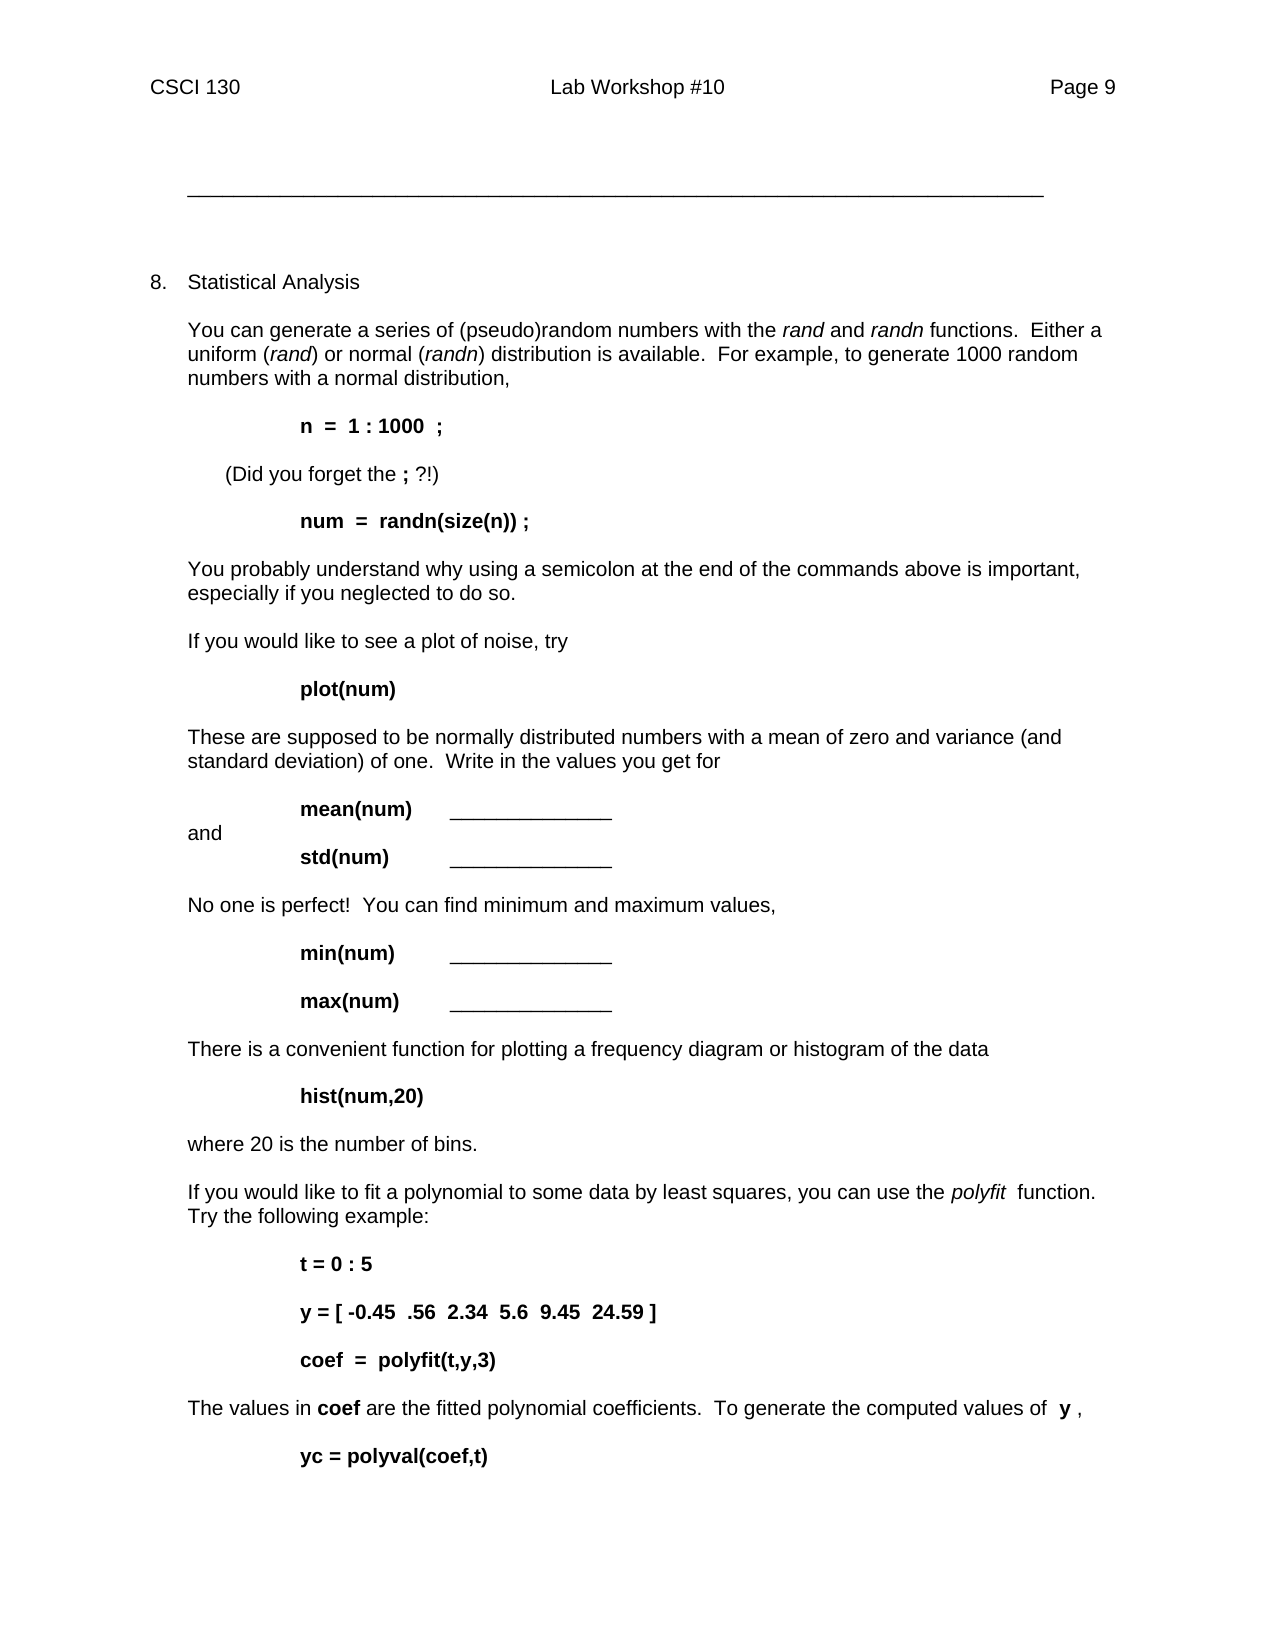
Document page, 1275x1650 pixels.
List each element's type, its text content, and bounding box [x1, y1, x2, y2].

text If you would like to see a plot of noise, try plot(num) [150, 629, 1125, 701]
text The values in coef are the fitted polynomial coefficients. To generate the computed values of y , [150, 1396, 1125, 1420]
text 8. Statistical Analysis [150, 270, 1125, 294]
text If you would like to fit a polynomial to some data by least squares, you can use the polyfit function. Try the following example: [150, 1180, 1125, 1228]
text y = [ -0.45 .56 2.34 5.6 9.45 24.59 ] [150, 1300, 1125, 1324]
text You probably understand why using a semicolon at the end of the commands above is important, especially if you neglected to do so. [150, 557, 1125, 605]
text std(num) ______________ [150, 845, 1125, 869]
text These are supposed to be normally distributed numbers with a mean of zero and variance (and standard deviation) of one. Write in the values you get for [150, 725, 1125, 773]
text You can generate a series of (pseudo)random numbers with the rand and randn functions. Either a uniform (rand) or normal (randn) distribution is available. For example, to generate 1000 random numbers with a normal distribution, [150, 318, 1125, 389]
text hist(num,20) [150, 1084, 1125, 1108]
text coef = polyfit(t,y,3) [150, 1348, 1125, 1372]
text n = 1 : 1000 ; (Did you forget the ; ?!) num = randn(size(n)) ; [150, 413, 1125, 557]
text t = 0 : 5 [150, 1252, 1125, 1276]
text __________________________________________________________________________ [150, 174, 1125, 198]
text No one is perfect! You can find minimum and maximum values, [150, 893, 1125, 917]
text and [150, 821, 1125, 845]
text yc = polyval(coef,t) [150, 1444, 1125, 1468]
text mean(num) ______________ [150, 797, 1125, 821]
text where 20 is the number of bins. [150, 1132, 1125, 1156]
text min(num) ______________ [150, 941, 1125, 964]
text max(num) ______________ There is a convenient function for plotting a frequency diagram or histogram of the data [150, 988, 1125, 1060]
